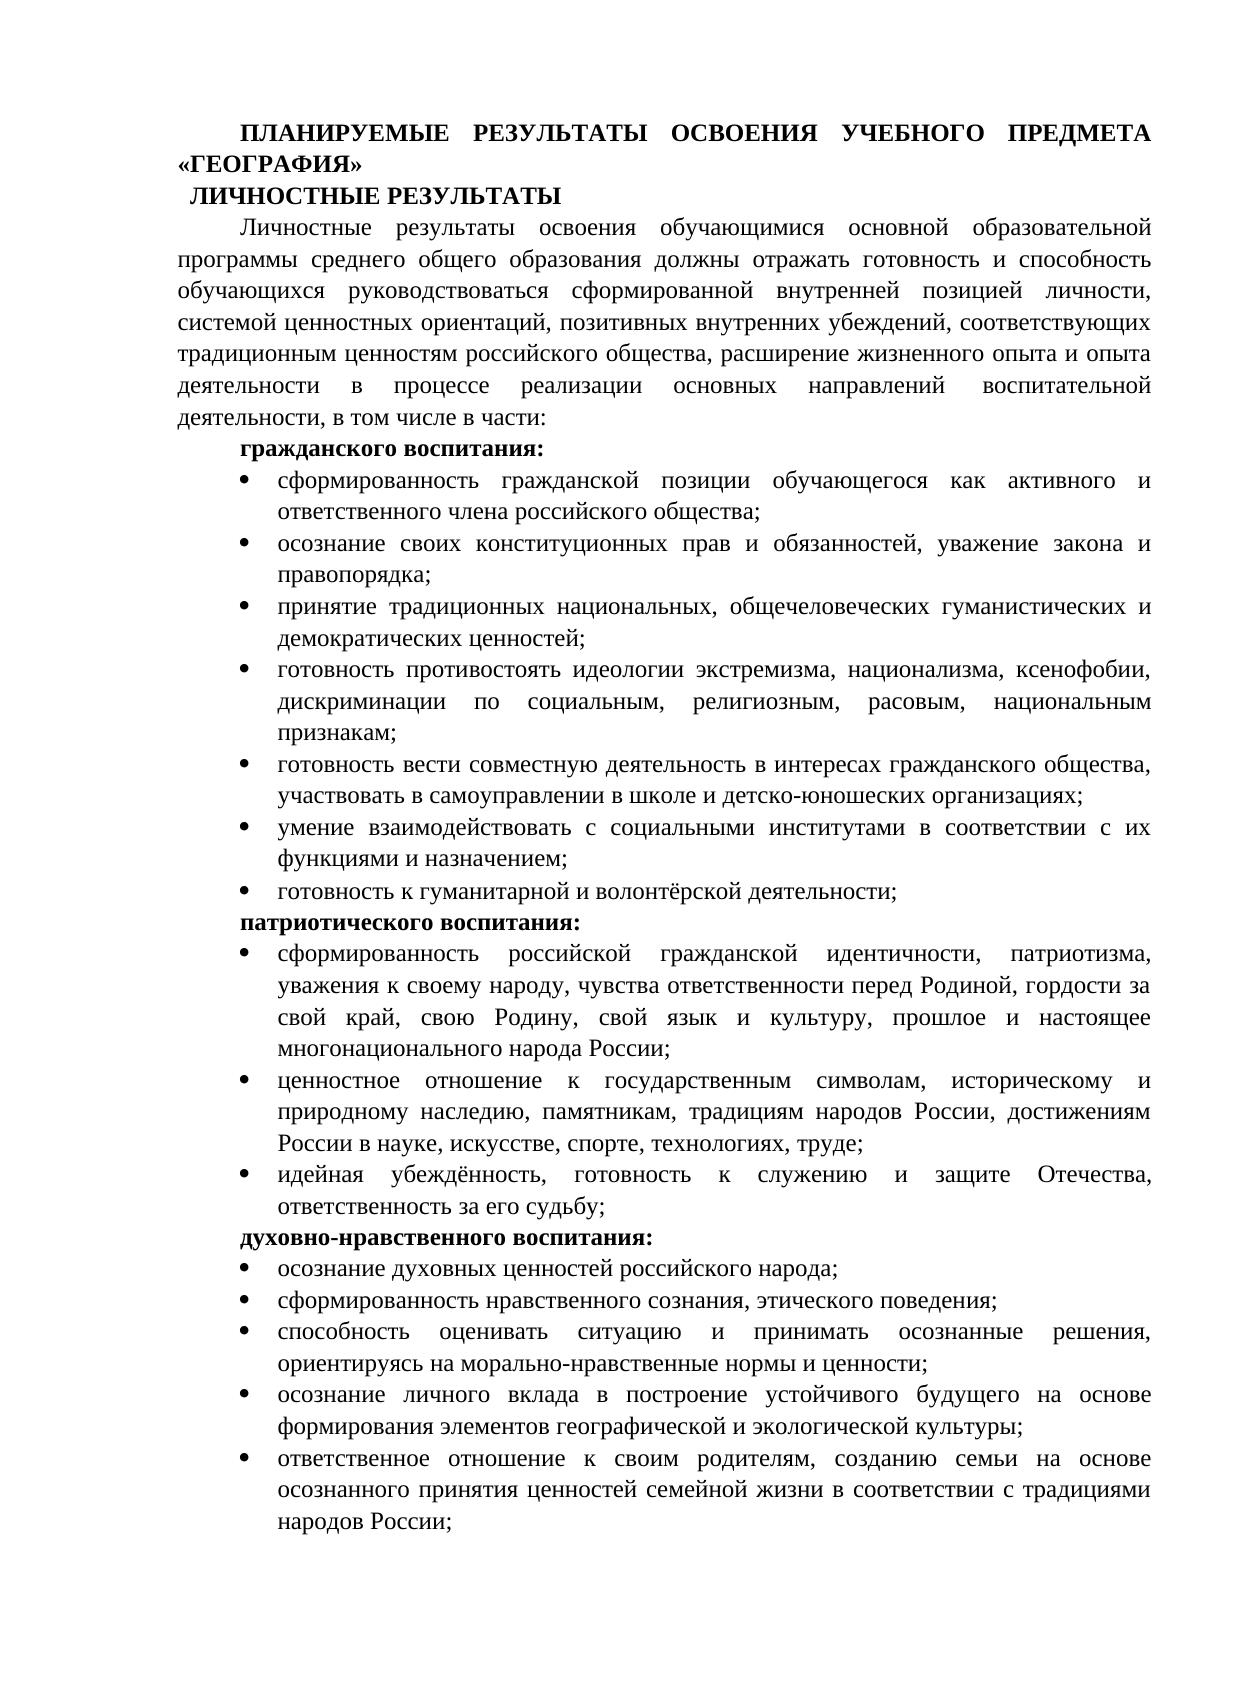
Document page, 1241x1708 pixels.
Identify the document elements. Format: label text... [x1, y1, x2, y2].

list сформированность гражданской позиции обучающегося как активного и ответственного члена российского общества; [240, 465, 1151, 525]
list идейная убеждённость, готовность к служению и защите Отечества, ответственность за его судьбу; [240, 1159, 1152, 1220]
list ценностное отношение к государственным символам, историческому и природному наследию, памятникам, традициям народов России, достижениям России в науке, искусстве, спорте, технологиях, труде; [240, 1065, 1152, 1157]
list готовность вести совместную деятельность в интересах гражданского общества, участвовать в самоуправлении в школе и детско-юношеских организациях; [240, 749, 1152, 809]
list сформированность российской гражданской идентичности, патриотизма, уважения к своему народу, чувства ответственности перед Родиной, гордости за свой край, свою Родину, свой язык и культуру, прошлое и настоящее многонационального народа России; [240, 938, 1151, 1062]
list умение взаимодействовать с социальными институтами в соответствии с их функциями и назначением; [240, 812, 1151, 872]
list осознание духовных ценностей российского народа; [240, 1253, 1180, 1282]
list принятие традиционных национальных, общечеловеческих гуманистических и демократических ценностей; [240, 591, 1152, 651]
list ответственное отношение к своим родителям, созданию семьи на основе осознанного принятия ценностей семейной жизни в соответствии с традициями народов России; [240, 1443, 1151, 1534]
subtitle патриотического воспитания: [240, 907, 1180, 936]
text «ГЕОГРАФИЯ» [177, 149, 1180, 178]
list способность оценивать ситуацию и принимать осознанные решения, ориентируясь на морально-нравственные нормы и ценности; [240, 1316, 1151, 1377]
list готовность к гуманитарной и волонтёрской деятельности; [240, 875, 1180, 905]
list готовность противостоять идеологии экстремизма, национализма, ксенофобии, дискриминации по социальным, религиозным, расовым, национальным признакам; [240, 654, 1152, 746]
text Личностные результаты освоения обучающимися основной образовательной программы среднего общего образования должны отражать готовность и способность обучающихся руководствоваться сформированной внутренней позицией личности, системой ценностных ориентаций, позитивных внутренних убеждений, соответствующих традиционным ценностям российского общества, расширение жизненного опыта и опыта деятельности в процессе реализации основных направлений воспитательной деятельности, в том числе в части: [177, 212, 1152, 430]
list сформированность нравственного сознания, этического поведения; [240, 1285, 1180, 1314]
list осознание личного вклада в построение устойчивого будущего на основе формирования элементов географической и экологической культуры; [240, 1379, 1151, 1440]
list осознание своих конституционных прав и обязанностей, уважение закона и правопорядка; [240, 528, 1151, 588]
subtitle гражданского воспитания: [240, 433, 1180, 462]
subtitle духовно-нравственного воспитания: [240, 1222, 1180, 1251]
subtitle ПЛАНИРУЕМЫЕ РЕЗУЛЬТАТЫ ОСВОЕНИЯ УЧЕБНОГО ПРЕДМЕТА [240, 118, 1180, 146]
subtitle ЛИЧНОСТНЫЕ РЕЗУЛЬТАТЫ [190, 181, 1180, 210]
